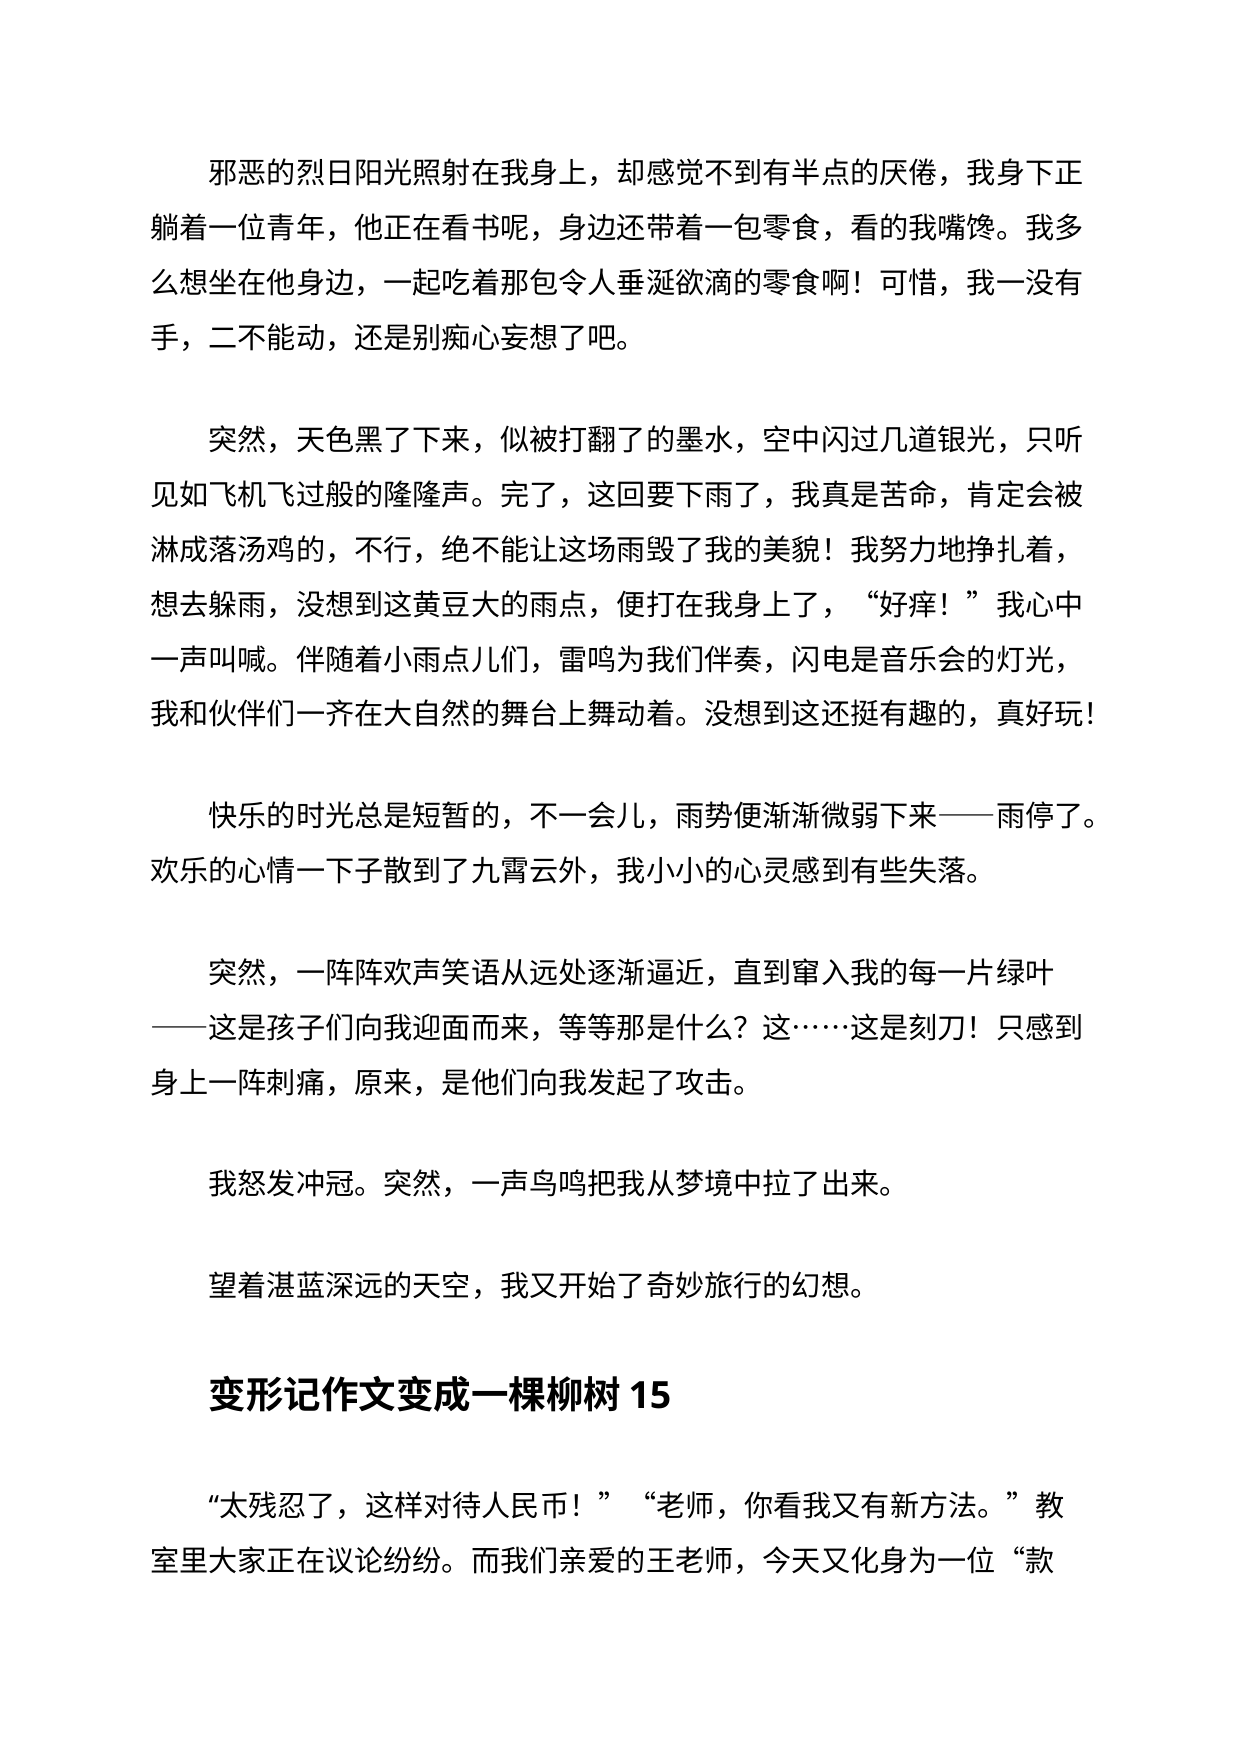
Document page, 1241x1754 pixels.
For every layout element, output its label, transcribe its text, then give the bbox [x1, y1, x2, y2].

text 望着湛蓝深远的天空，我又开始了奇妙旅行的幻想。 [150, 1263, 1090, 1305]
text 突然，天色黑了下来，似被打翻了的墨水，空中闪过几道银光，只听见如飞机飞过般的隆隆声。完了，这回要下雨了，我真是苦命，肯定会被淋成落汤鸡的，不行，绝不能让这场雨毁了我的美貌！我努力地挣扎着，想去躲雨，没想到这黄豆大的雨点，便打在我身上了，“好痒！”我心中一声叫喊。伴随着小雨点儿们，雷鸣为我们伴奏，闪电是音乐会的灯光，我和伙伴们一齐在大自然的舞台上舞动着。没想到这还挺有趣的，真好玩！ [150, 416, 1090, 733]
text 变形记作文变成一棵柳树15 [150, 1364, 1090, 1419]
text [150, 1482, 1090, 1579]
text 突然，一阵阵欢声笑语从远处逐渐逼近，直到窜入我的每一片绿叶——这是孩子们向我迎面而来，等等那是什么？这……这是刻刀！只感到身上一阵刺痛，原来，是他们向我发起了攻击。 [150, 949, 1090, 1101]
text 邪恶的烈日阳光照射在我身上，却感觉不到有半点的厌倦，我身下正躺着一位青年，他正在看书呢，身边还带着一包零食，看的我嘴馋。我多么想坐在他身边，一起吃着那包令人垂涎欲滴的零食啊！可惜，我一没有手，二不能动，还是别痴心妄想了吧。 [150, 150, 1090, 357]
text 我怒发冲冠。突然，一声鸟鸣把我从梦境中拉了出来。 [150, 1161, 1090, 1203]
text 快乐的时光总是短暂的，不一会儿，雨势便渐渐微弱下来——雨停了。欢乐的心情一下子散到了九霄云外，我小小的心灵感到有些失落。 [150, 793, 1090, 890]
